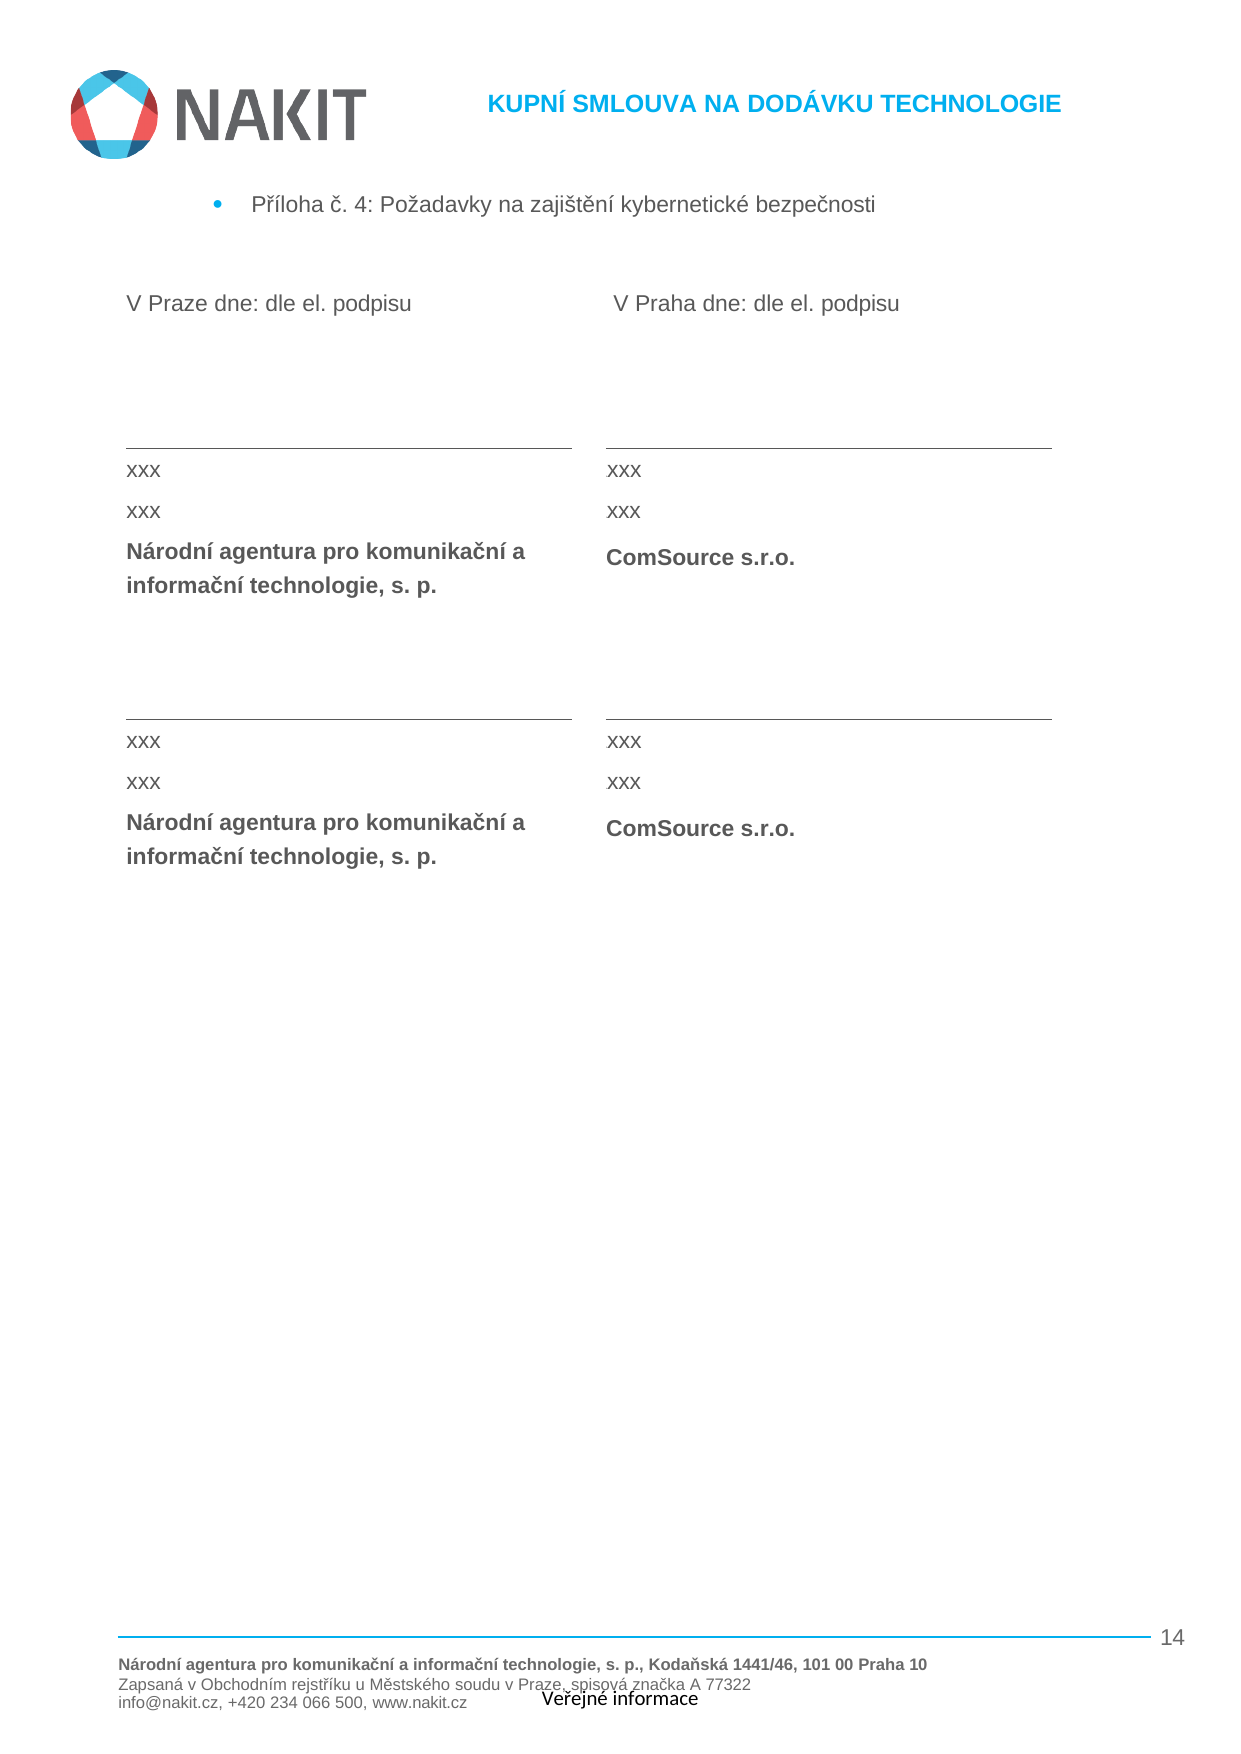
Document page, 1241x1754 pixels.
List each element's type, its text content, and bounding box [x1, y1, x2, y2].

table_header V Praha dne: dle el. podpisu [513, 293, 906, 318]
picture [70, 70, 367, 159]
list Příloha č. 4: Požadavky na zajištění kybernetické bezpečnosti [213, 191, 1223, 217]
table_header V Praze dne: dle el. podpisu [121, 293, 513, 318]
